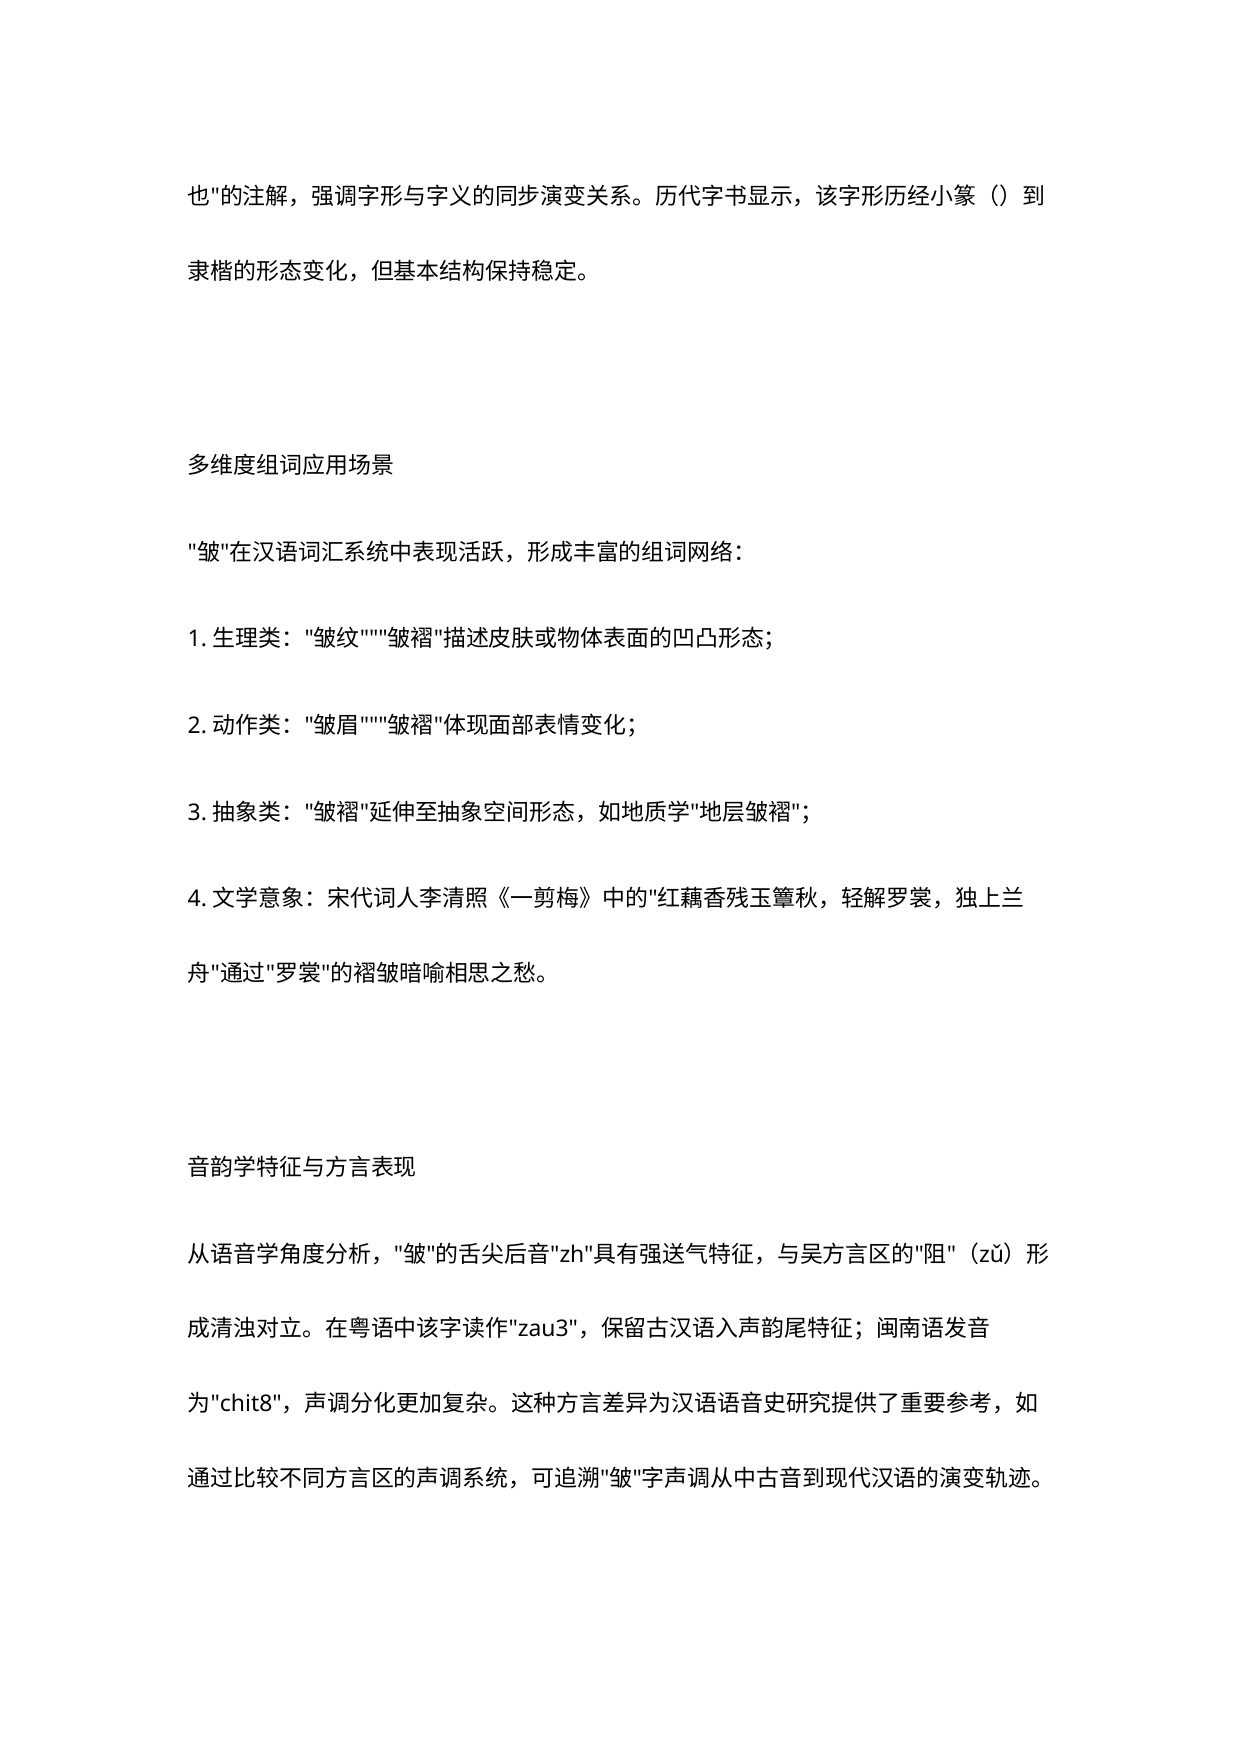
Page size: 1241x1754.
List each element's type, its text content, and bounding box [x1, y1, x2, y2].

text 音韵学特征与方言表现 [187, 1133, 1053, 1198]
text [187, 162, 1053, 302]
text 2. 动作类："皱眉"""皱褶"体现面部表情变化； [187, 691, 1053, 756]
text 3. 抽象类："皱褶"延伸至抽象空间形态，如地质学"地层皱褶"； [187, 777, 1053, 842]
text 4. 文学意象：宋代词人李清照《一剪梅》中的"红藕香残玉簟秋，轻解罗裳，独上兰舟"通过"罗裳"的褶皱暗喻相思之愁。 [187, 864, 1053, 1004]
text "皱"在汉语词汇系统中表现活跃，形成丰富的组词网络： [187, 517, 1053, 582]
text 从语音学角度分析，"皱"的舌尖后音"zh"具有强送气特征，与吴方言区的"阻"（zǔ）形成清浊对立。在粤语中该字读作"zau3"，保留古汉语入声韵尾特征；闽南语发音为"chit8"，声调分化更加复杂。这种方言差异为汉语语音史研究提供了重要参考，如通过比较不同方言区的声调系统，可追溯"皱"字声调从中古音到现代汉语的演变轨迹。 [187, 1220, 1053, 1509]
text 1. 生理类："皱纹"""皱褶"描述皮肤或物体表面的凹凸形态； [187, 604, 1053, 669]
text 多维度组词应用场景 [187, 431, 1053, 496]
